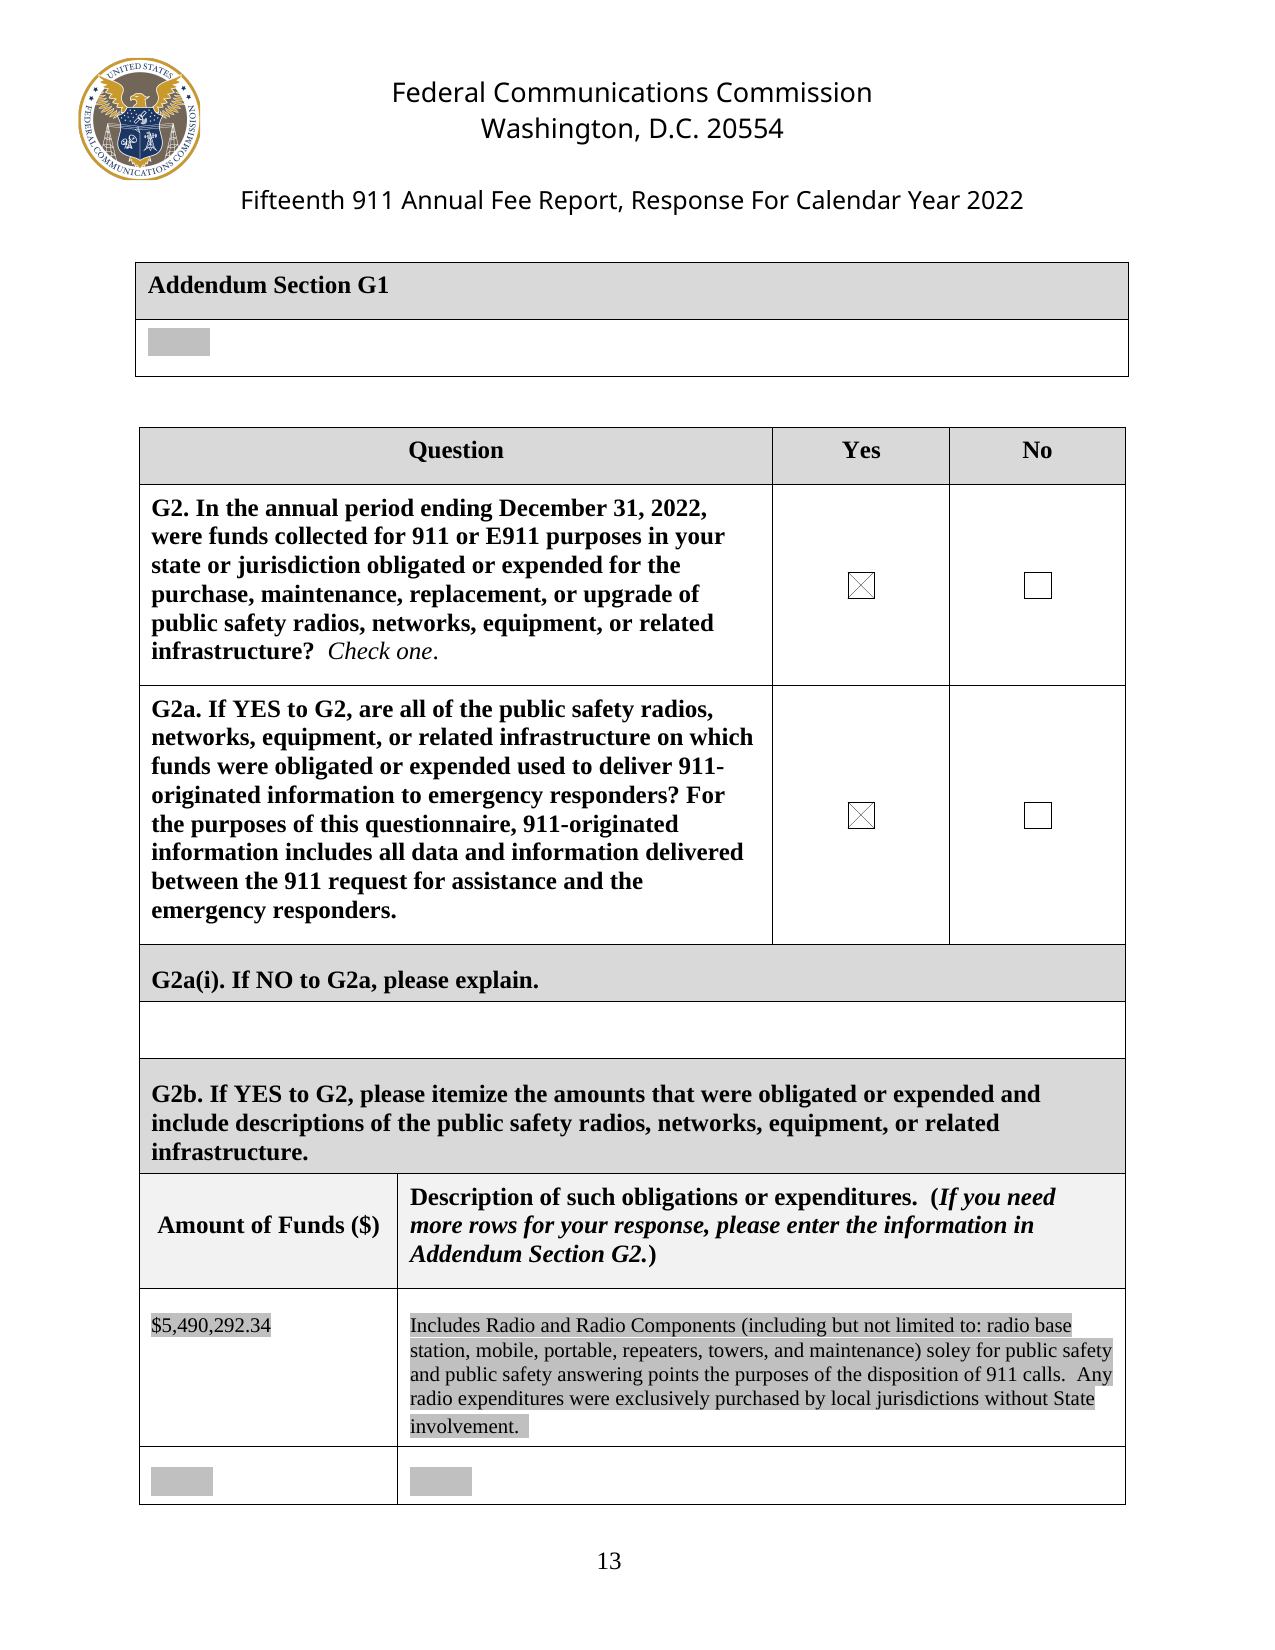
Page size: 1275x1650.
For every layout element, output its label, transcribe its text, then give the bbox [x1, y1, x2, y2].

table_cell [773, 485, 949, 685]
picture [78, 57, 200, 180]
table_cell G2a(i). If NO to G2a, please explain. [140, 945, 1125, 1001]
table_cell G2b. If YES to G2, please itemize the amounts that were obligated or expended and include descriptions of the public safety radios, networks, equipment, or related infrastructure. [140, 1059, 1125, 1173]
table_cell Includes Radio and Radio Components (including but not limited to: radio base station, mobile, portable, repeaters, towers, and maintenance) soley for public safety and public safety answering points the purposes of the disposition of 911 calls. Any radio expenditures were exclusively purchased by local jurisdictions without State involvement. [398, 1289, 1125, 1446]
table_header Yes [773, 428, 949, 484]
table_cell [773, 686, 949, 944]
table_header Addendum Section G1 [136, 263, 1128, 319]
table_cell [140, 1447, 397, 1503]
table_cell Amount of Funds ($) [140, 1174, 397, 1288]
table_cell G2. In the annual period ending December 31, 2022, were funds collected for 911 or E911 purposes in your state or jurisdiction obligated or expended for the purchase, maintenance, replacement, or upgrade of public safety radios, networks, equipment, or related infrastructure? Check one. [140, 485, 772, 685]
table_cell Description of such obligations or expenditures. (If you need more rows for your response, please enter the information in Addendum Section G2.) [398, 1174, 1125, 1288]
table_cell [136, 320, 1128, 376]
table_header No [950, 428, 1125, 484]
table_header Question [140, 428, 772, 484]
table_cell [950, 485, 1125, 685]
table_cell [140, 1002, 1125, 1058]
table_cell [950, 686, 1125, 944]
table_cell [398, 1447, 1125, 1503]
table_cell G2a. If YES to G2, are all of the public safety radios, networks, equipment, or related infrastructure on which funds were obligated or expended used to deliver 911-originated information to emergency responders? For the purposes of this questionnaire, 911-originated information includes all data and information delivered between the 911 request for assistance and the emergency responders. [140, 686, 772, 944]
table_cell $5,490,292.34 [140, 1289, 397, 1446]
